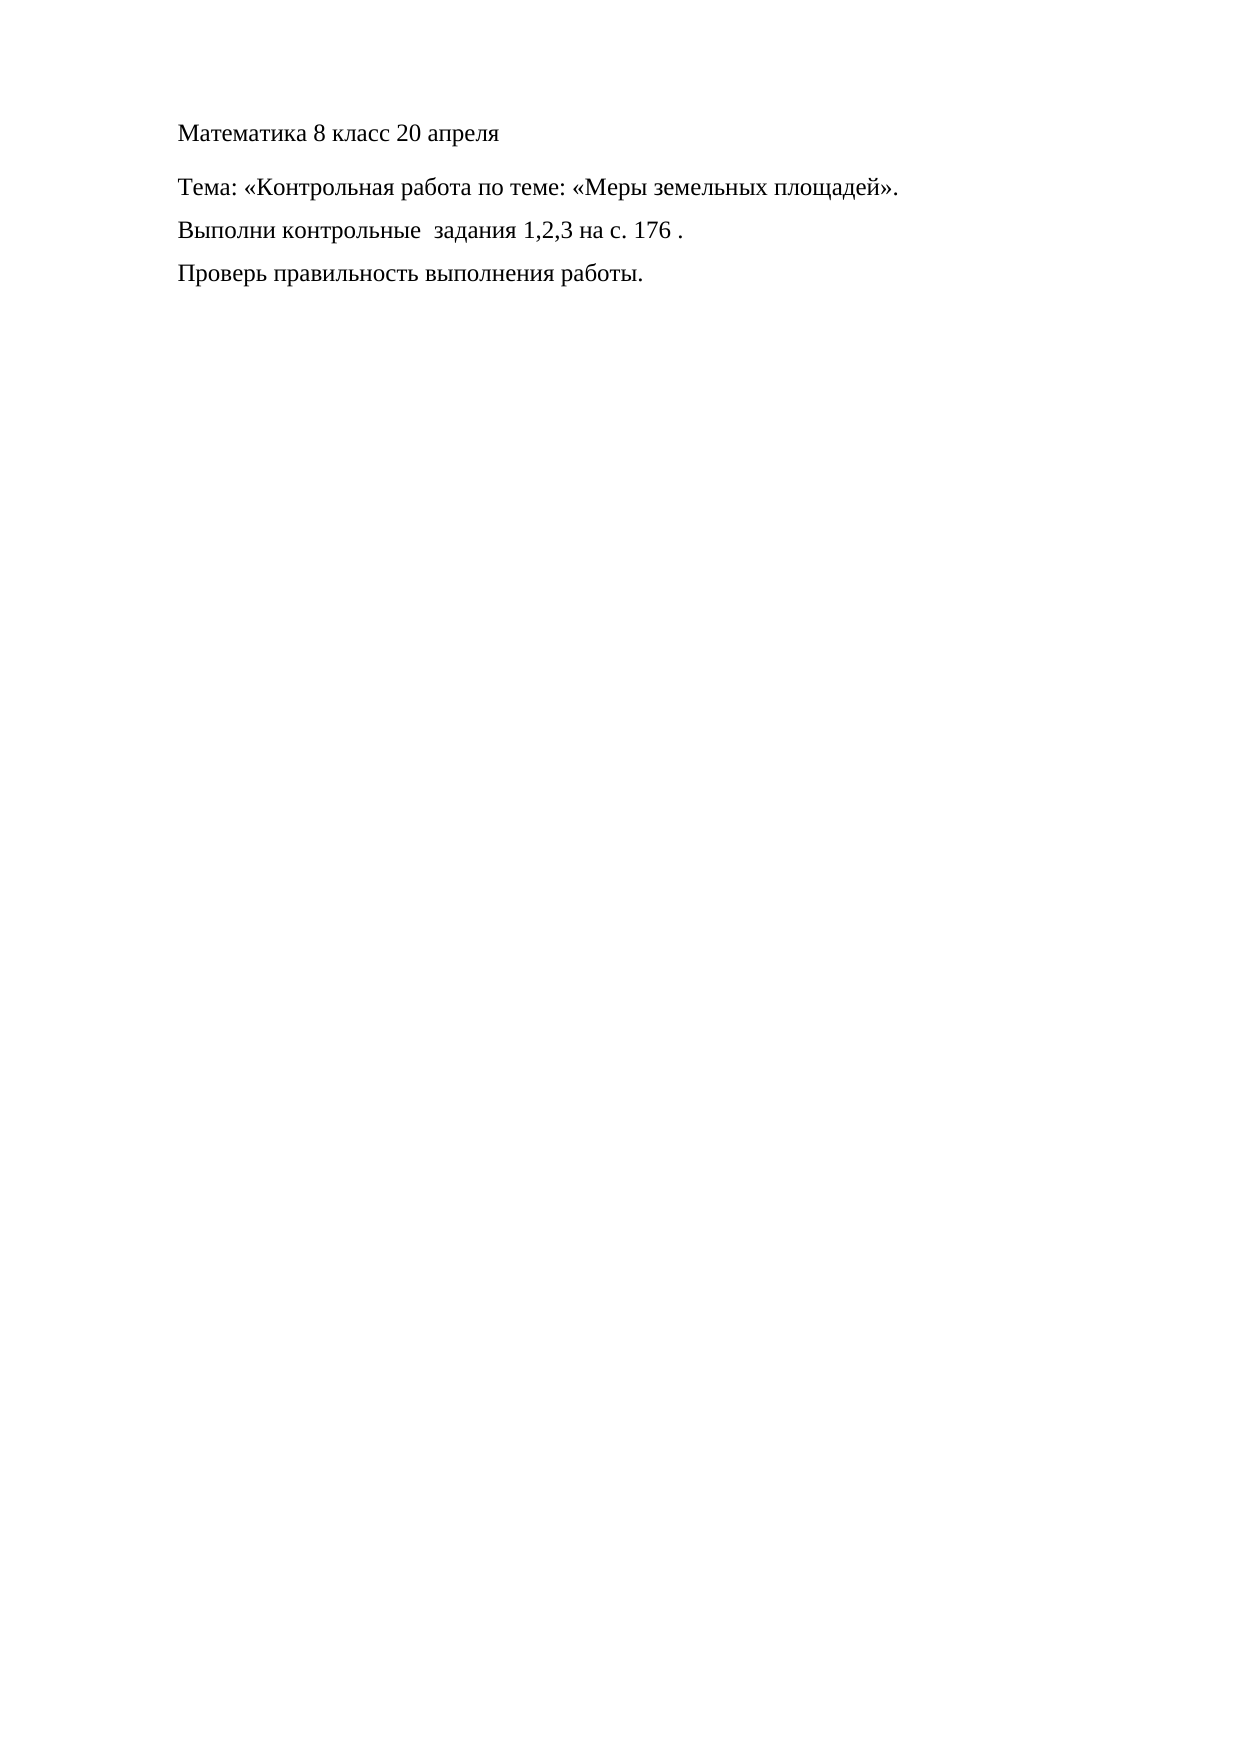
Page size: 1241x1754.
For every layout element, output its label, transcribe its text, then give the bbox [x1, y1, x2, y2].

text Проверь правильность выполнения работы. [177, 258, 1152, 287]
text Тема: «Контрольная работа по теме: «Меры земельных площадей». [177, 172, 1152, 201]
text Выполни контрольные задания 1,2,3 на с. 176 . [177, 215, 1152, 244]
text Математика 8 класс 20 апреля [177, 118, 1152, 147]
